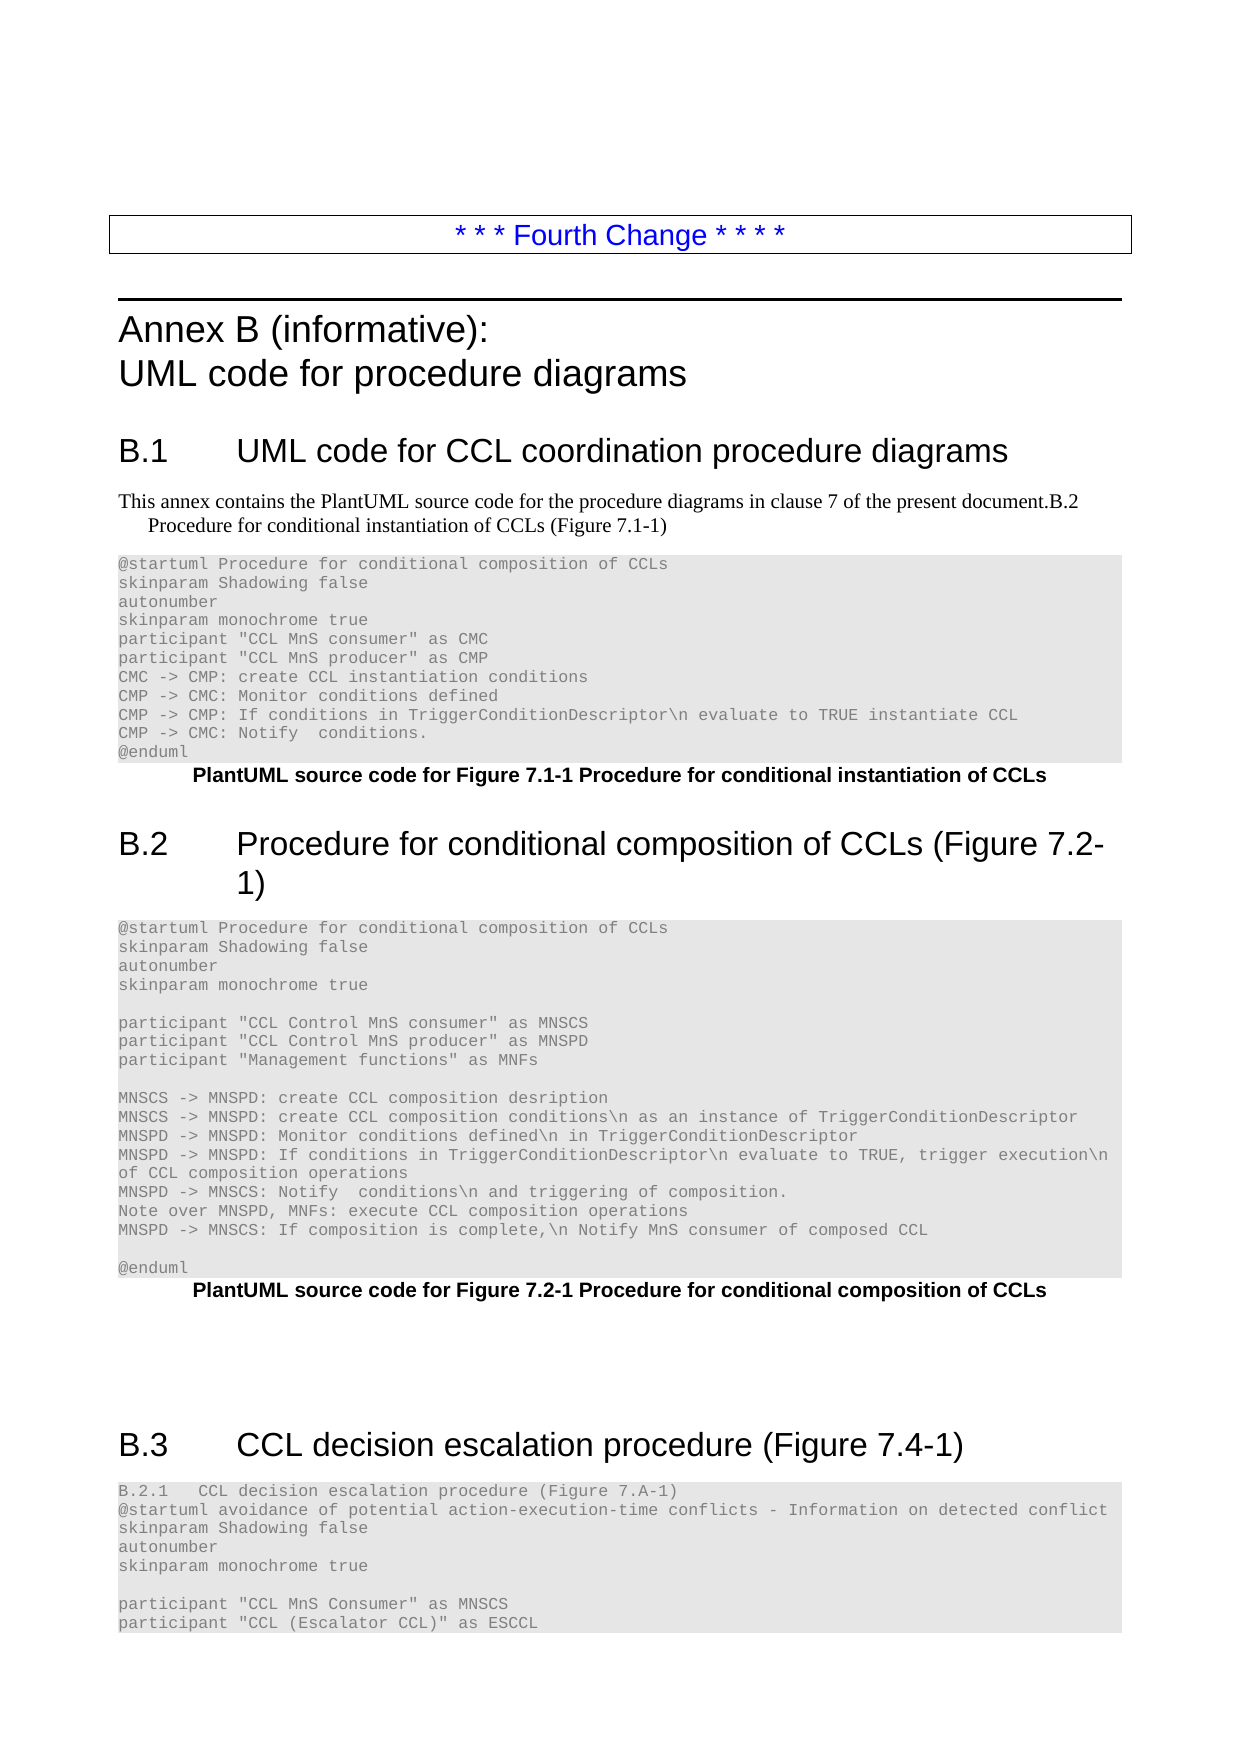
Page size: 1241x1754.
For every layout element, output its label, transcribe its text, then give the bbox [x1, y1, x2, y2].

text CMP -> CMC: Notify conditions. [118, 725, 1122, 744]
text @startuml avoidance of potential action-execution-time conflicts - Information on detected conflict [118, 1501, 1122, 1520]
text skinparam monochrome true [118, 976, 1122, 995]
text * * * Fourth Change * * * * [110, 216, 1131, 253]
text MNSPD -> MNSCS: Notify conditions\n and triggering of composition. [118, 1184, 1122, 1203]
text skinparam monochrome true [118, 1558, 1122, 1577]
text @enduml [118, 744, 1122, 763]
text participant "CCL Control MnS producer" as MNSPD [118, 1033, 1122, 1052]
text @enduml [118, 1259, 1122, 1278]
text participant "CCL MnS consumer" as CMC [118, 631, 1122, 650]
text skinparam Shadowing false [118, 1520, 1122, 1539]
text MNSPD -> MNSPD: If conditions in TriggerConditionDescriptor\n evaluate to TRUE, trigger execution\n of CCL composition operations [118, 1146, 1122, 1184]
subtitle B.2 Procedure for conditional composition of CCLs (Figure 7.2-1) [118, 824, 1122, 901]
text Note over MNSPD, MNFs: execute CCL composition operations [118, 1203, 1122, 1222]
text CMC -> CMP: create CCL instantiation conditions [118, 668, 1122, 687]
text MNSCS -> MNSPD: create CCL composition conditions\n as an instance of TriggerConditionDescriptor [118, 1108, 1122, 1127]
subtitle B.1 UML code for CCL coordination procedure diagrams [118, 431, 1122, 470]
text PlantUML source code for Figure 7.2-1 Procedure for conditional composition of CCLs [118, 1278, 1122, 1302]
text participant "CCL MnS producer" as CMP [118, 650, 1122, 668]
text CMP -> CMP: If conditions in TriggerConditionDescriptor\n evaluate to TRUE instantiate CCL [118, 706, 1122, 725]
text This annex contains the PlantUML source code for the procedure diagrams in clause 7 of the present document.B.2 Procedure for conditional instantiation of CCLs (Figure 7.1-1) [118, 488, 1122, 537]
text MNSPD -> MNSPD: Monitor conditions defined\n in TriggerConditionDescriptor [118, 1127, 1122, 1146]
text autonumber [118, 958, 1122, 976]
text participant "Management functions" as MNFs [118, 1052, 1122, 1071]
text participant "CCL Control MnS consumer" as MNSCS [118, 1014, 1122, 1033]
text autonumber [118, 593, 1122, 612]
text CMP -> CMC: Monitor conditions defined [118, 687, 1122, 706]
text MNSPD -> MNSCS: If composition is complete,\n Notify MnS consumer of composed CCL [118, 1222, 1122, 1240]
text skinparam Shadowing false [118, 939, 1122, 958]
text skinparam monochrome true [118, 612, 1122, 631]
subtitle Annex B (informative): UML code for procedure diagrams [118, 301, 1122, 394]
text autonumber [118, 1539, 1122, 1558]
text B.2.1 CCL decision escalation procedure (Figure 7.A-1) [118, 1482, 1122, 1501]
text @startuml Procedure for conditional composition of CCLs [118, 555, 1122, 574]
text @startuml Procedure for conditional composition of CCLs [118, 920, 1122, 939]
text PlantUML source code for Figure 7.1-1 Procedure for conditional instantiation of CCLs [118, 763, 1122, 787]
text skinparam Shadowing false [118, 574, 1122, 593]
text participant "CCL MnS Consumer" as MNSCS [118, 1596, 1122, 1614]
subtitle B.3 CCL decision escalation procedure (Figure 7.4-1) [118, 1425, 1122, 1464]
text MNSCS -> MNSPD: create CCL composition desription [118, 1089, 1122, 1108]
text participant "CCL (Escalator CCL)" as ESCCL [118, 1614, 1122, 1633]
